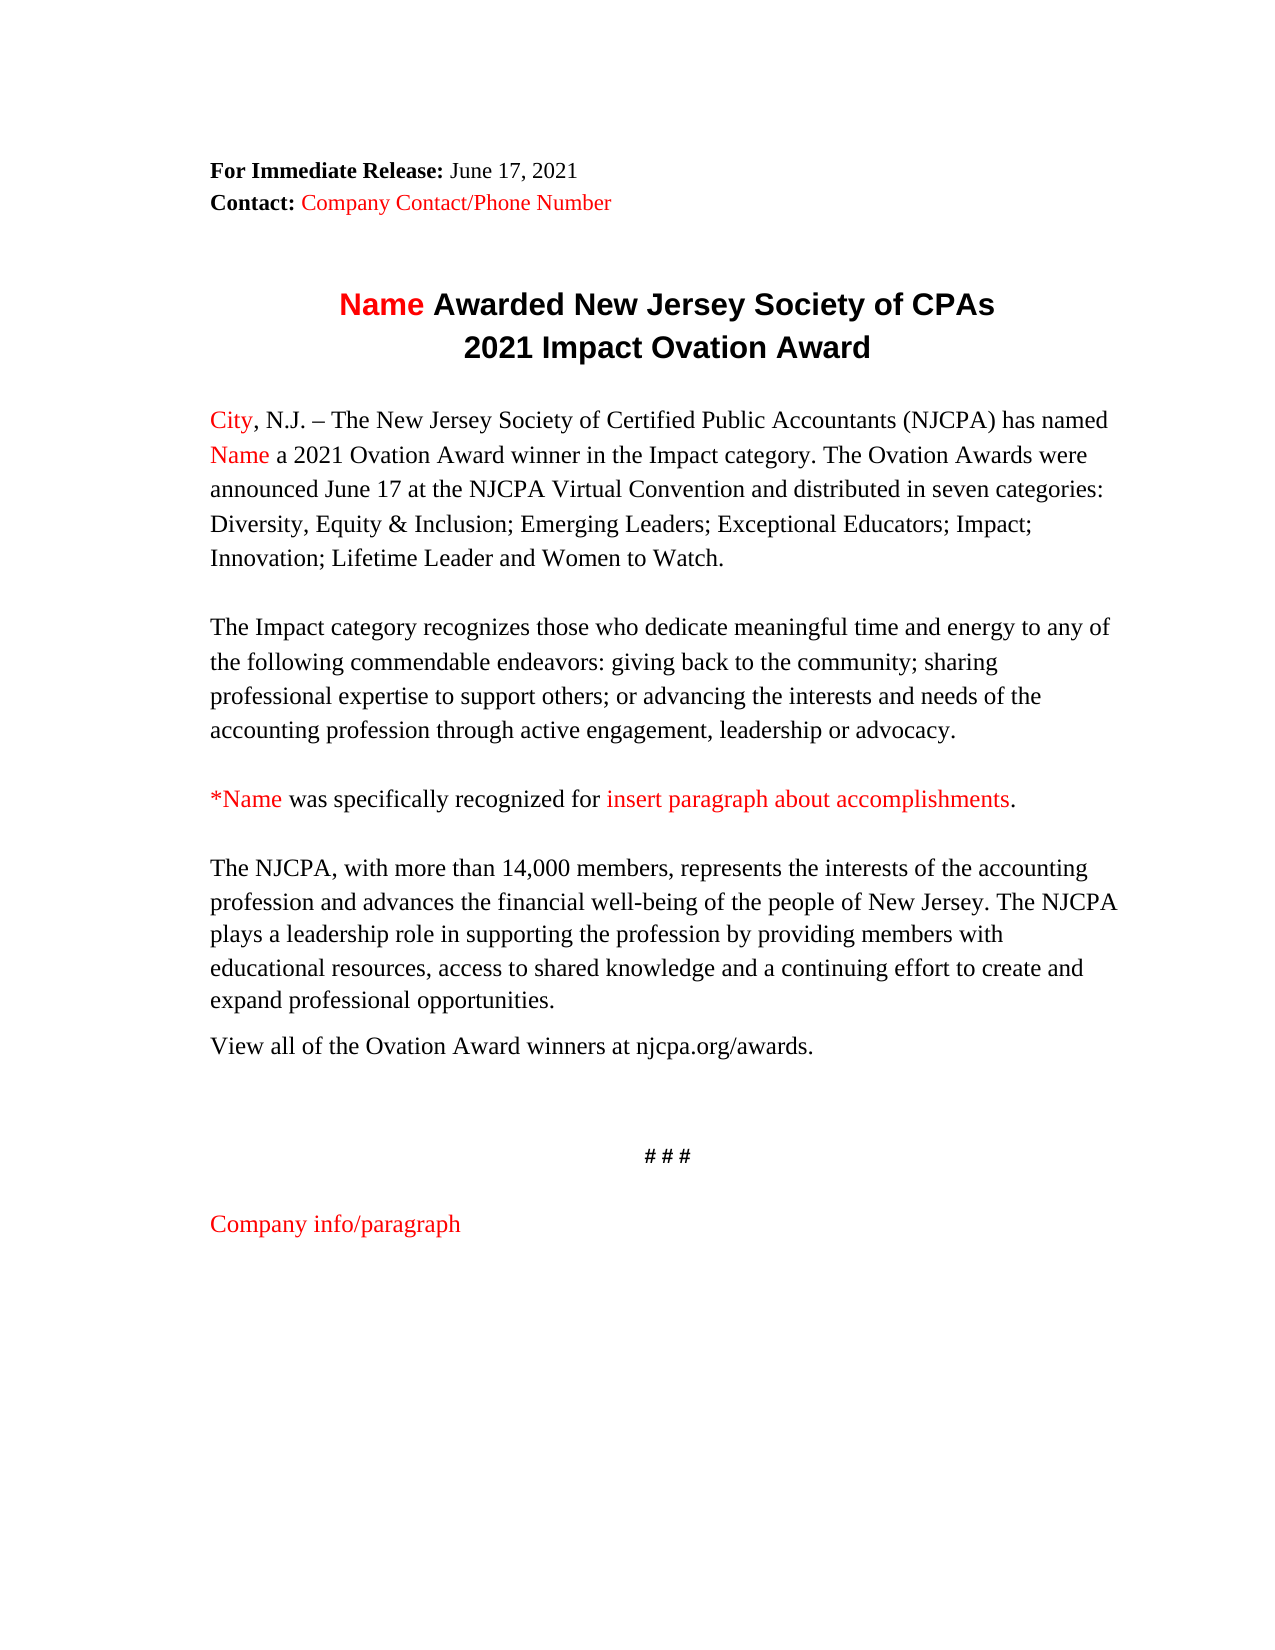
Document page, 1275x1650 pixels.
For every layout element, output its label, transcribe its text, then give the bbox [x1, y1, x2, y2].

text The Impact category recognizes those who dedicate meaningful time and energy to any of the following commendable endeavors: giving back to the community; sharing professional expertise to support others; or advancing the interests and needs of the accounting profession through active engagement, leadership or advocacy. [210, 612, 1125, 744]
text The NJCPA, with more than 14,000 members, represents the interests of the accounting profession and advances the financial well-being of the people of New Jersey. The NJCPA plays a leadership role in supporting the profession by providing members with educational resources, access to shared knowledge and a continuing effort to create and expand professional opportunities. [210, 853, 1125, 1014]
text Contact: Company Contact/Phone Number [210, 189, 1125, 216]
text View all of the Ovation Award winners at njcpa.org/awards. [210, 1031, 1125, 1060]
text *Name was specifically recognized for insert paragraph about accomplishments. [210, 784, 1125, 813]
text City, N.J. – The New Jersey Society of Certified Public Accountants (NJCPA) has named Name a 2021 Ovation Award winner in the Impact category. The Ovation Awards were announced June 17 at the NJCPA Virtual Convention and distributed in seven categories: Diversity, Equity & Inclusion; Emerging Leaders; Exceptional Educators; Impact; Innovation; Lifetime Leader and Women to Watch. [210, 405, 1125, 572]
text # # # [210, 1144, 1125, 1168]
text For Immediate Release: June 17, 2021 [210, 158, 1125, 184]
text Name Awarded New Jersey Society of CPAs 2021 Impact Ovation Award [210, 286, 1125, 364]
text Company info/paragraph [210, 1209, 1125, 1237]
